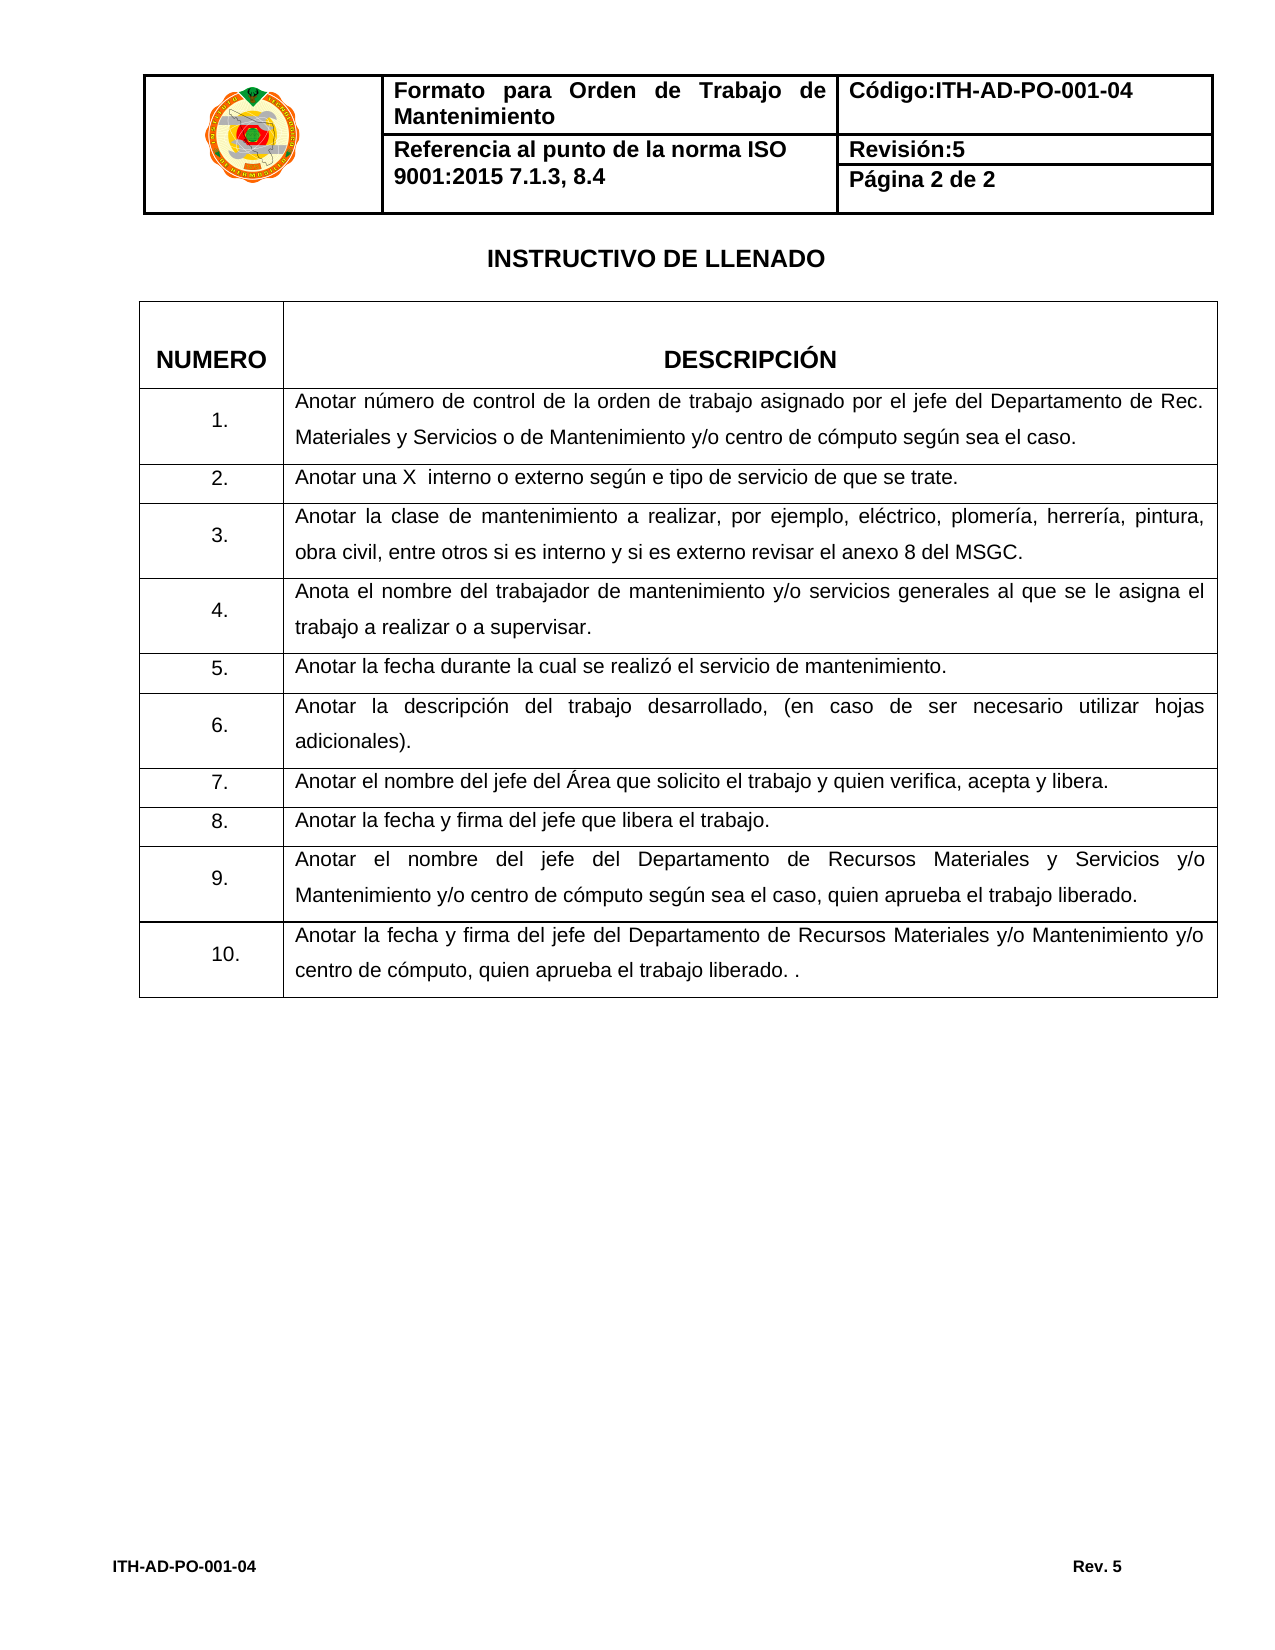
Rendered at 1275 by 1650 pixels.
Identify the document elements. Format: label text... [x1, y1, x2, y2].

table_cell [140, 923, 283, 997]
table_cell [140, 504, 283, 578]
table_cell Anotar número de control de la orden de trabajo asignado por el jefe del Departamento de Rec. Materiales y Servicios o de Mantenimiento y/o centro de cómputo según sea el caso. [284, 389, 1217, 463]
table_cell Anotar una X interno o externo según e tipo de servicio de que se trate. [284, 465, 1217, 503]
table_cell Anotar la descripción del trabajo desarrollado, (en caso de ser necesario utilizar hojas adicionales). [284, 694, 1217, 768]
table_cell Anotar la fecha durante la cual se realizó el servicio de mantenimiento. [284, 654, 1217, 692]
table_cell Anotar la fecha y firma del jefe que libera el trabajo. [284, 808, 1217, 846]
table_cell Anotar la clase de mantenimiento a realizar, por ejemplo, eléctrico, plomería, herrería, pintura, obra civil, entre otros si es interno y si es externo revisar el anexo 8 del MSGC. [284, 504, 1217, 578]
table_cell Anota el nombre del trabajador de mantenimiento y/o servicios generales al que se le asigna el trabajo a realizar o a supervisar. [284, 579, 1217, 653]
list INSTRUCTIVO DE LLENADO [112, 243, 1200, 272]
table_cell [140, 808, 283, 846]
table_cell [140, 465, 283, 503]
table_cell [140, 389, 283, 463]
table_cell Anotar la fecha y firma del jefe del Departamento de Recursos Materiales y/o Mantenimiento y/o centro de cómputo, quien aprueba el trabajo liberado. . [284, 923, 1217, 997]
table_cell [140, 847, 283, 921]
table_header DESCRIPCIÓN [284, 302, 1217, 388]
table_cell Anotar el nombre del jefe del Área que solicito el trabajo y quien verifica, acepta y libera. [284, 769, 1217, 807]
table_cell [140, 694, 283, 768]
table_cell [140, 769, 283, 807]
table_cell [140, 579, 283, 653]
picture [205, 87, 300, 183]
table_cell Anotar el nombre del jefe del Departamento de Recursos Materiales y Servicios y/o Mantenimiento y/o centro de cómputo según sea el caso, quien aprueba el trabajo liberado. [284, 847, 1217, 921]
table_cell [140, 654, 283, 692]
table_header NUMERO [140, 302, 283, 388]
